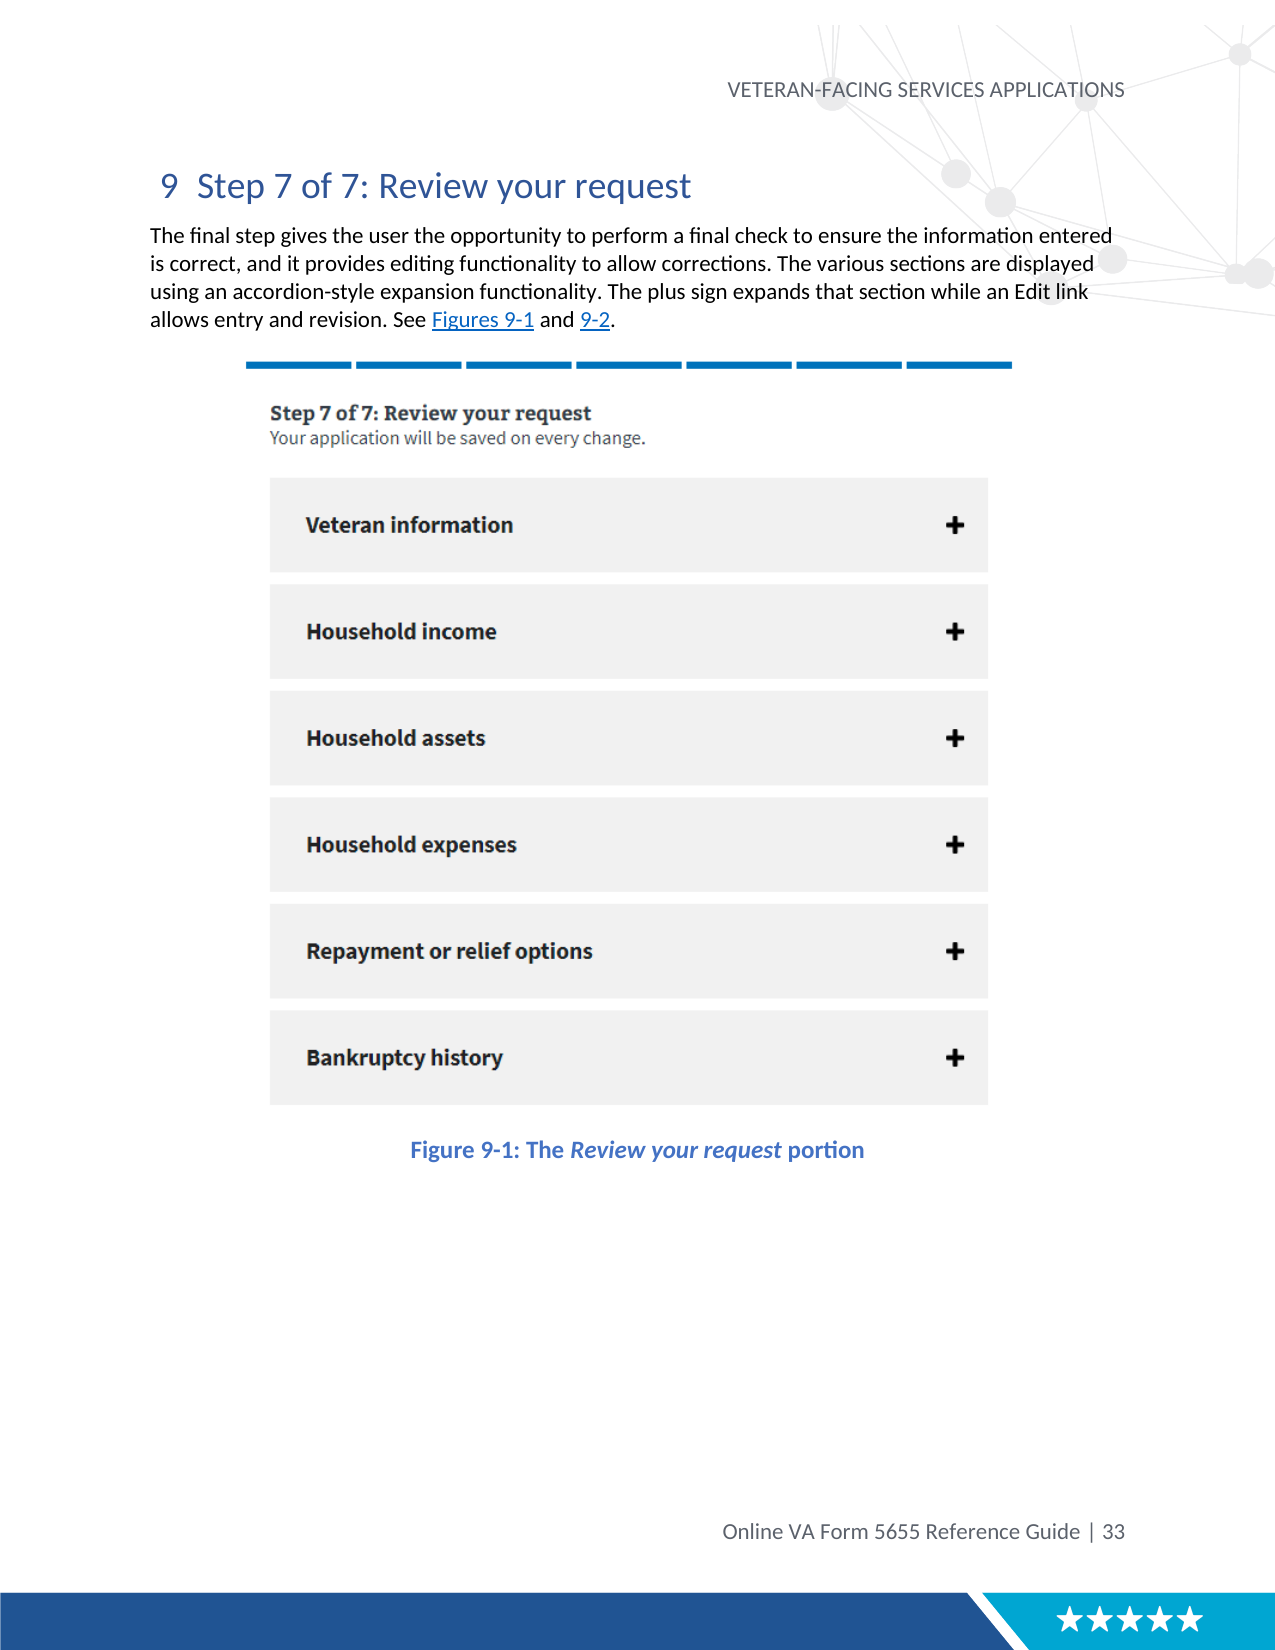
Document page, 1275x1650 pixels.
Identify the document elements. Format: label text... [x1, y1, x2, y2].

picture [1058, 1607, 1081, 1630]
subtitle Step 7 of 7: Review your request [159, 162, 1125, 208]
picture [1178, 1608, 1201, 1630]
text The final step gives the user the opportunity to perform a final check to ensure the information entered is correct, and it provides editing functionality to allow corrections. The various sections are displayed using an accordion-style expansion functionality. The plus sign expands that section while an Edit link allows entry and revision. See Figures 9-1 and 9-2. [150, 221, 1125, 333]
picture [1118, 1607, 1141, 1630]
picture [1148, 1608, 1171, 1630]
picture [0, 25, 1275, 1650]
picture [1088, 1607, 1111, 1630]
text Figure 9-1: The Review your request portion [150, 1135, 1125, 1165]
